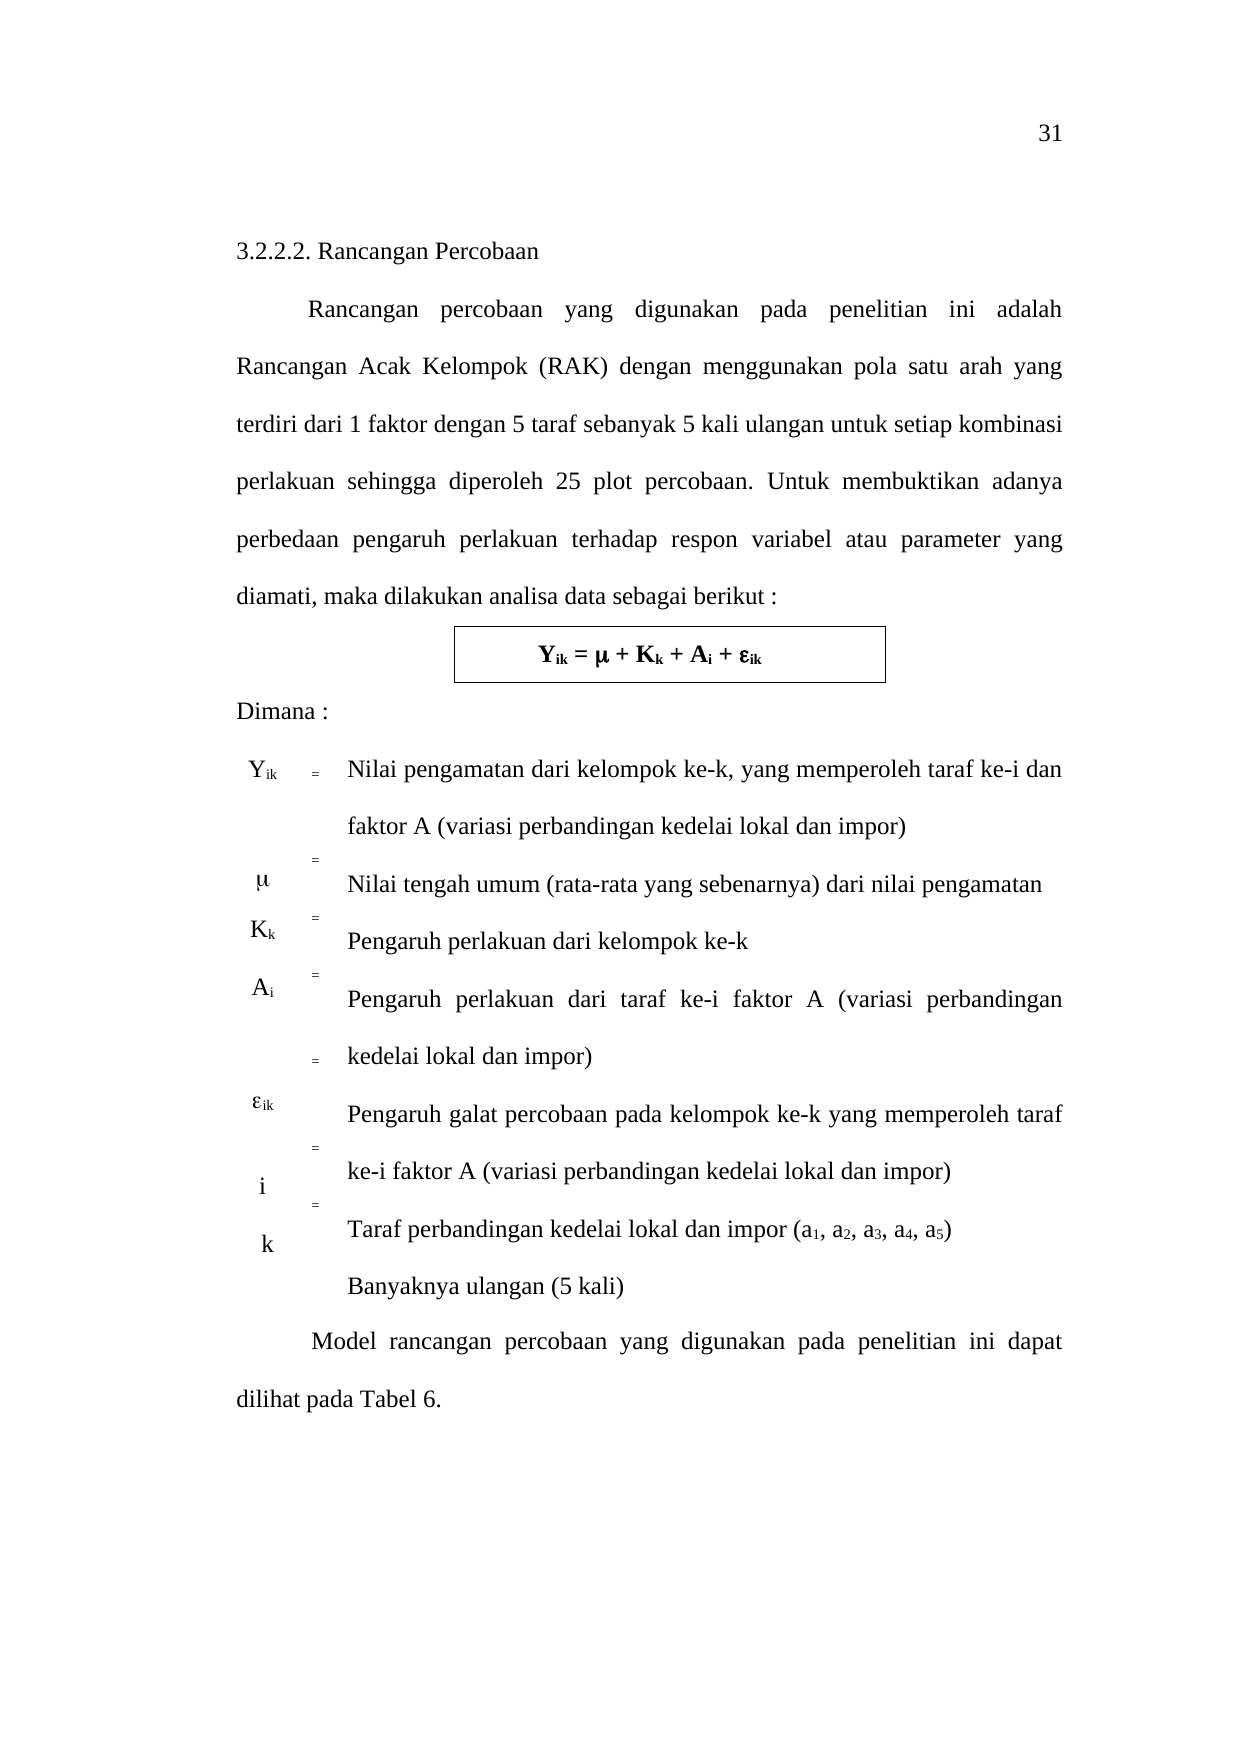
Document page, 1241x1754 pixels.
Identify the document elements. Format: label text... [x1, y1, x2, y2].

table_header Yik Kk Ai ik i k [225, 754, 300, 1326]
table_header Nilai pengamatan dari kelompok ke-k, yang memperoleh taraf ke-i dan faktor A (variasi perbandingan kedelai lokal dan impor) Nilai tengah umum (rata-rata yang sebenarnya) dari nilai pengamatan Pengaruh perlakuan dari kelompok ke-k Pengaruh perlakuan dari taraf ke-i faktor A (variasi perbandingan kedelai lokal dan impor) Pengaruh galat percobaan pada kelompok ke-k yang memperoleh taraf ke-i faktor A (variasi perbandingan kedelai lokal dan impor) Taraf perbandingan kedelai lokal dan impor (a1, a2, a3, a4, a5) Banyaknya ulangan (5 kali) [336, 754, 1074, 1326]
text Model rancangan percobaan yang digunakan pada penelitian ini dapat dilihat pada Tabel 6. [236, 1326, 1063, 1412]
table_header = = = = = = = [300, 754, 336, 1326]
text 3.2.2.2. Rancangan Percobaan [236, 236, 1063, 265]
text Dimana : [236, 696, 1063, 725]
text Rancangan percobaan yang digunakan pada penelitian ini adalah Rancangan Acak Kelompok (RAK) dengan menggunakan pola satu arah yang terdiri dari 1 faktor dengan 5 taraf sebanyak 5 kali ulangan untuk setiap kombinasi perlakuan sehingga diperoleh 25 plot percobaan. Untuk membuktikan adanya perbedaan pengaruh perlakuan terhadap respon variabel atau parameter yang diamati, maka dilakukan analisa data sebagai berikut : [236, 294, 1063, 610]
text Yik = + Kk + Ai + ik [236, 639, 1063, 667]
